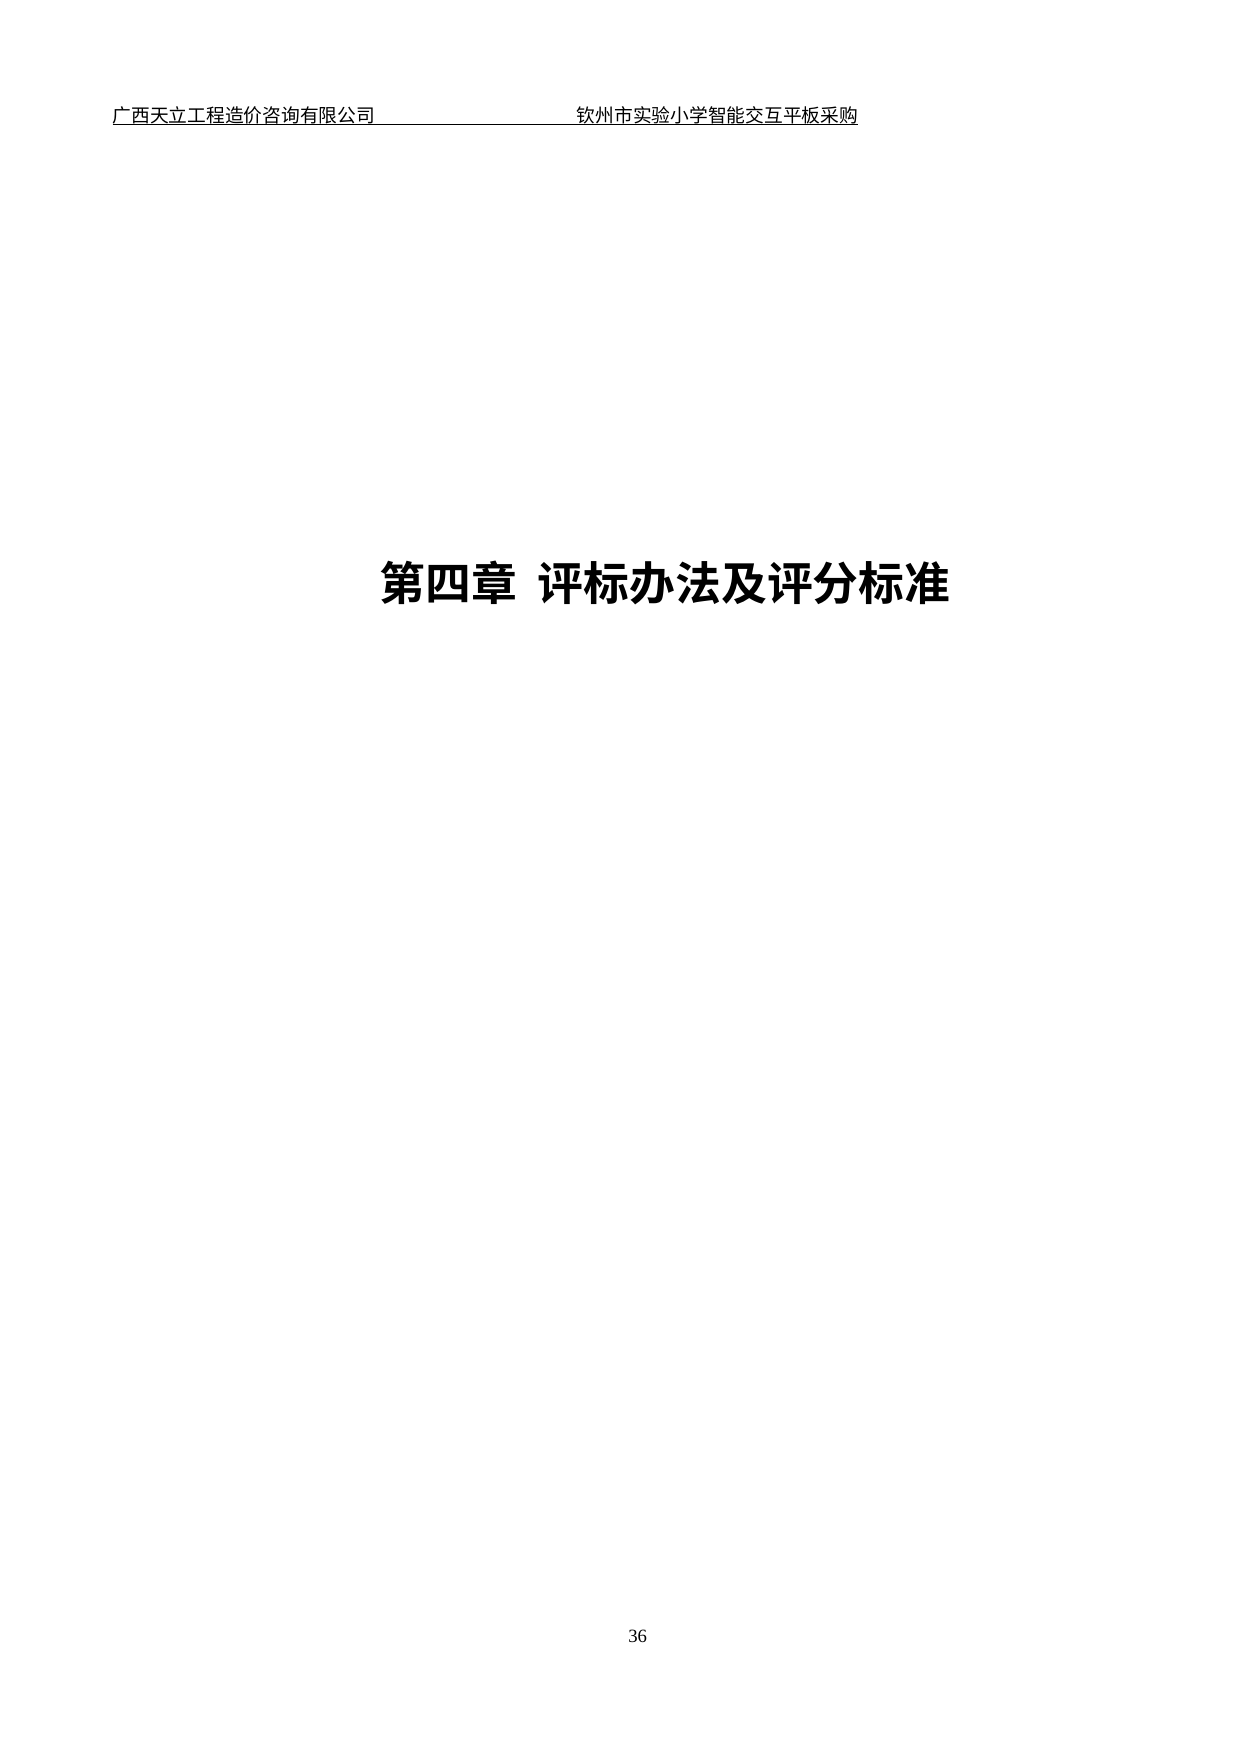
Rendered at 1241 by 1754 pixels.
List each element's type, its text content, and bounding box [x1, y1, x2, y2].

subtitle 第四章 评标办法及评分标准 [112, 531, 1125, 629]
